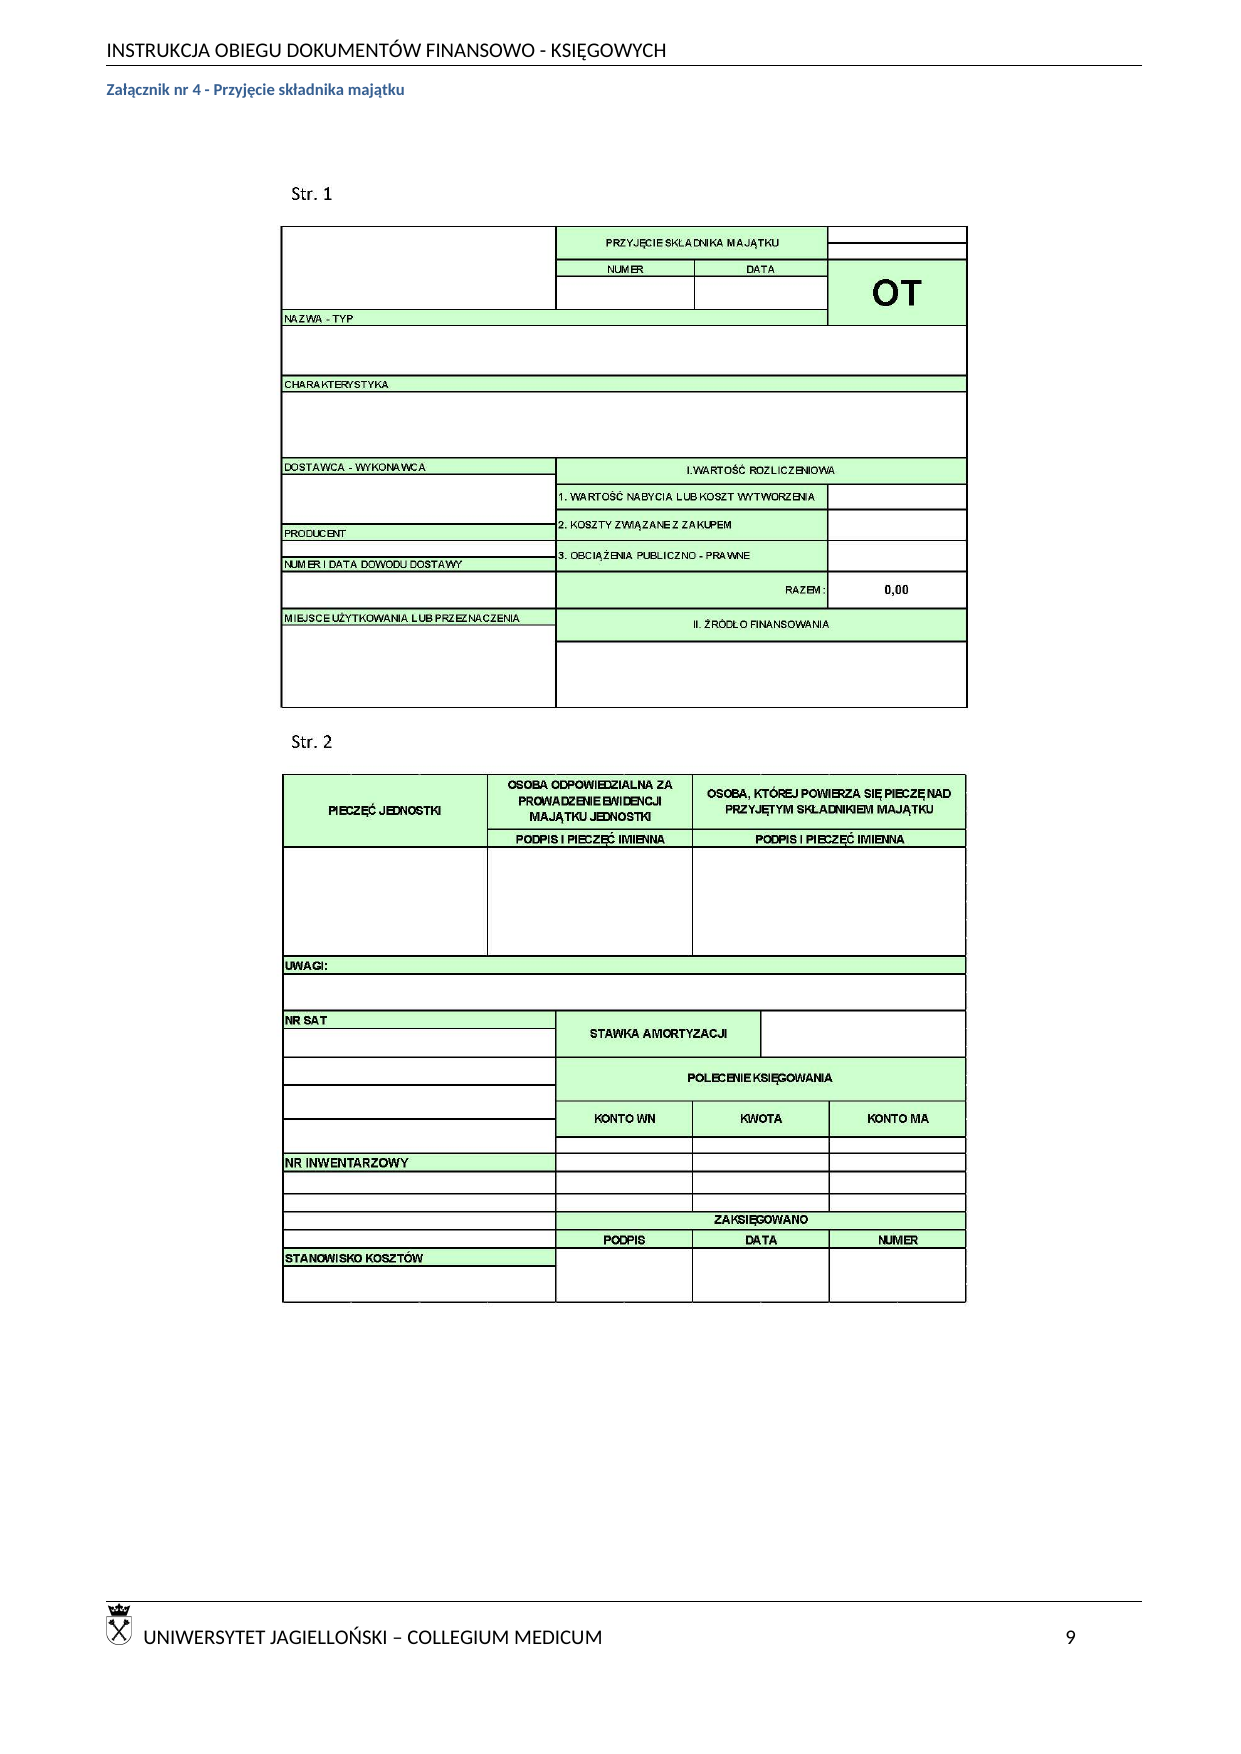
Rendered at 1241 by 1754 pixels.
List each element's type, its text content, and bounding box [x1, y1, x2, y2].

text Załącznik nr 4 - Przyjęcie składnika majątku [106, 80, 1142, 100]
picture [106, 111, 1143, 1381]
picture [106, 1603, 132, 1645]
